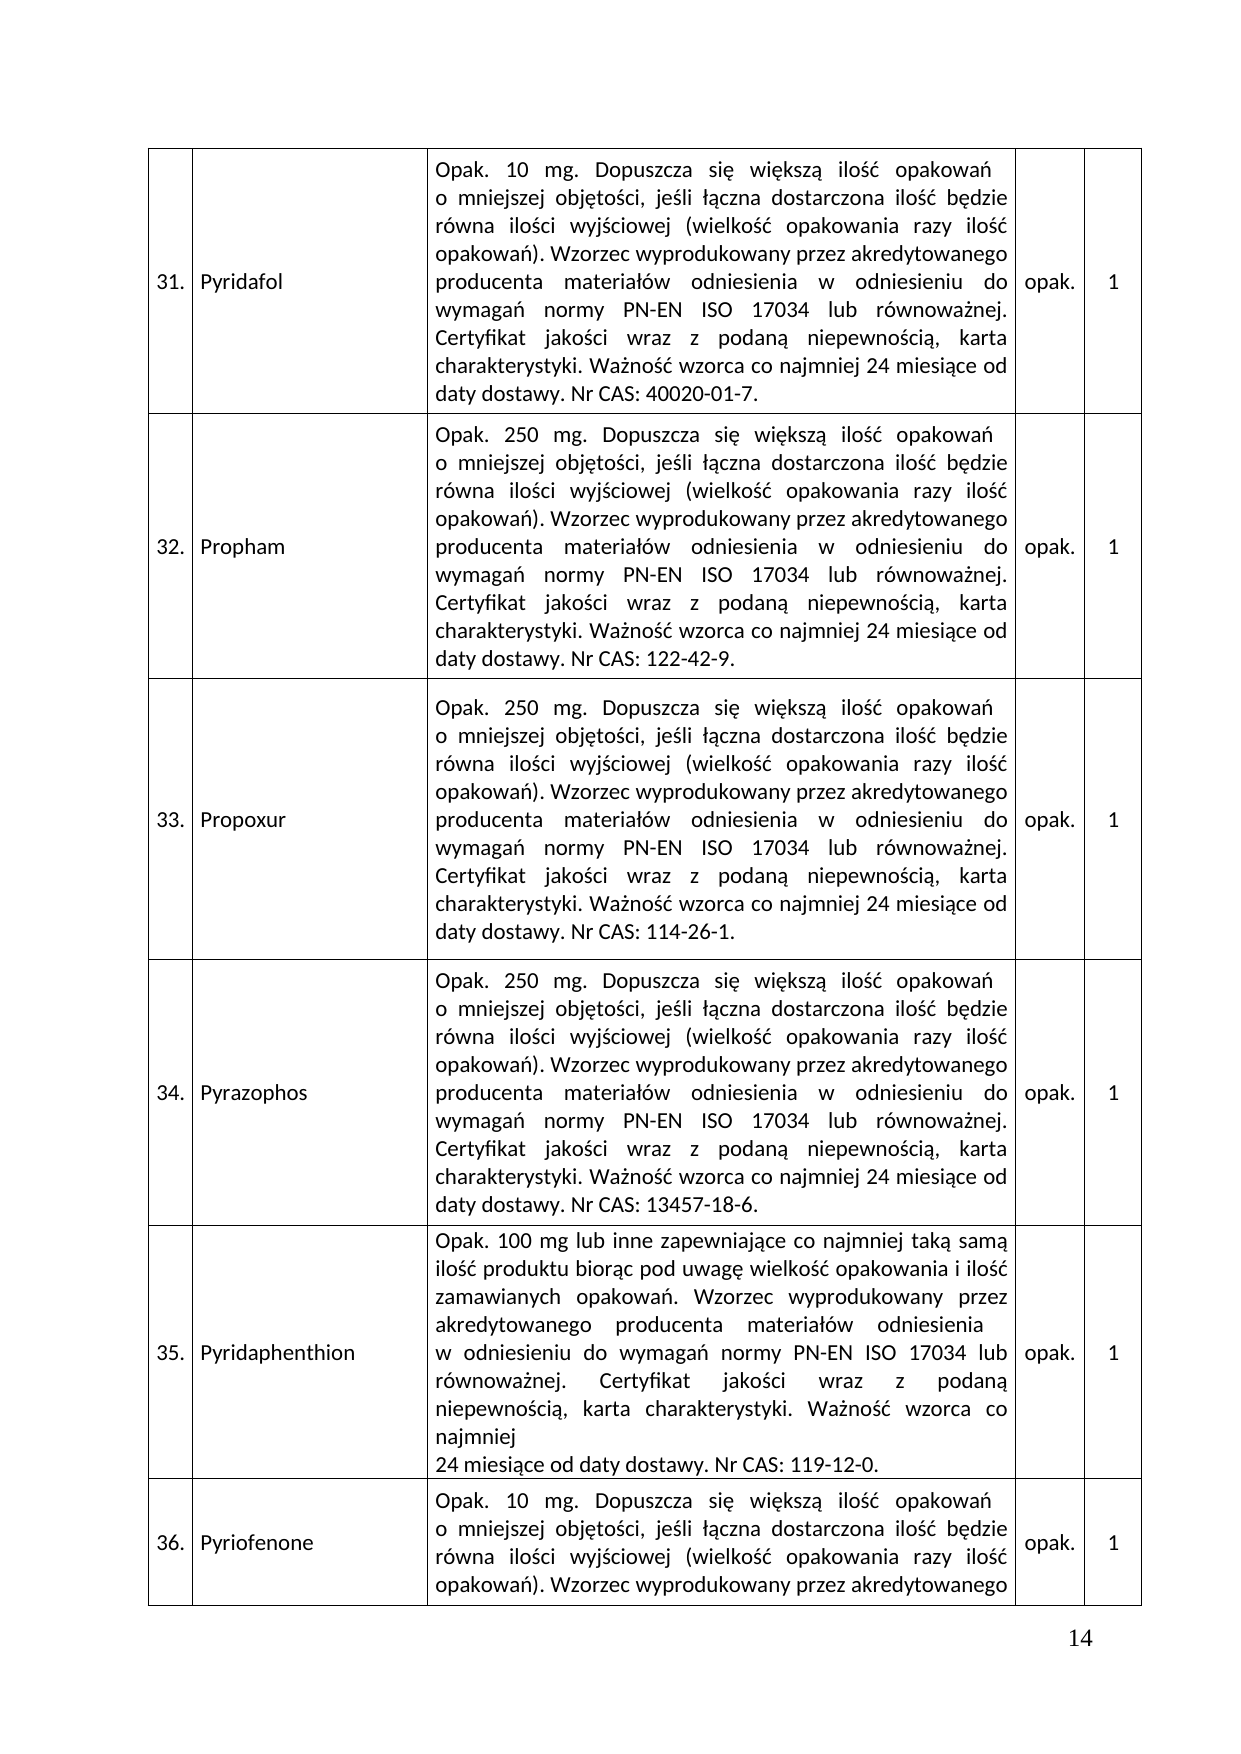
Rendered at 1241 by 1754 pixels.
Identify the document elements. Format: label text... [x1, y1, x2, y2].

table_cell 1 [1085, 960, 1141, 1225]
table_cell Pyriofenone [193, 1479, 427, 1605]
table_cell 1 [1085, 1479, 1141, 1605]
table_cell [428, 1479, 1015, 1605]
table_cell 36. [149, 1479, 192, 1605]
table_cell 35. [149, 1226, 192, 1478]
table_cell Pyridaphenthion [193, 1226, 427, 1478]
table_cell Opak. 250 mg. Dopuszcza się większą ilość opakowań o mniejszej objętości, jeśli łączna dostarczona ilość będzie równa ilości wyjściowej (wielkość opakowania razy ilość opakowań). Wzorzec wyprodukowany przez akredytowanego producenta materiałów odniesienia w odniesieniu do wymagań normy PN-EN ISO 17034 lub równoważnej. Certyfikat jakości wraz z podaną niepewnością, karta charakterystyki. Ważność wzorca co najmniej 24 miesiące od daty dostawy. Nr CAS: 13457-18-6. [428, 960, 1015, 1225]
table_cell 32. [149, 414, 192, 678]
table_cell Pyridafol [193, 149, 427, 413]
table_cell Opak. 250 mg. Dopuszcza się większą ilość opakowań o mniejszej objętości, jeśli łączna dostarczona ilość będzie równa ilości wyjściowej (wielkość opakowania razy ilość opakowań). Wzorzec wyprodukowany przez akredytowanego producenta materiałów odniesienia w odniesieniu do wymagań normy PN-EN ISO 17034 lub równoważnej. Certyfikat jakości wraz z podaną niepewnością, karta charakterystyki. Ważność wzorca co najmniej 24 miesiące od daty dostawy. Nr CAS: 114-26-1. [428, 679, 1015, 959]
table_cell 1 [1085, 679, 1141, 959]
table_cell Propham [193, 414, 427, 678]
table_cell Propoxur [193, 679, 427, 959]
table_cell opak. [1016, 149, 1084, 413]
table_cell 1 [1085, 149, 1141, 413]
table_cell opak. [1016, 1226, 1084, 1478]
table_cell 34. [149, 960, 192, 1225]
table_cell 31. [149, 149, 192, 413]
table_cell opak. [1016, 414, 1084, 678]
table_cell 1 [1085, 414, 1141, 678]
table_cell Opak. 250 mg. Dopuszcza się większą ilość opakowań o mniejszej objętości, jeśli łączna dostarczona ilość będzie równa ilości wyjściowej (wielkość opakowania razy ilość opakowań). Wzorzec wyprodukowany przez akredytowanego producenta materiałów odniesienia w odniesieniu do wymagań normy PN-EN ISO 17034 lub równoważnej. Certyfikat jakości wraz z podaną niepewnością, karta charakterystyki. Ważność wzorca co najmniej 24 miesiące od daty dostawy. Nr CAS: 122-42-9. [428, 414, 1015, 678]
table_cell 33. [149, 679, 192, 959]
table_cell opak. [1016, 1479, 1084, 1605]
table_cell opak. [1016, 679, 1084, 959]
table_cell 1 [1085, 1226, 1141, 1478]
table_cell Pyrazophos [193, 960, 427, 1225]
table_cell opak. [1016, 960, 1084, 1225]
table_cell Opak. 10 mg. Dopuszcza się większą ilość opakowań o mniejszej objętości, jeśli łączna dostarczona ilość będzie równa ilości wyjściowej (wielkość opakowania razy ilość opakowań). Wzorzec wyprodukowany przez akredytowanego producenta materiałów odniesienia w odniesieniu do wymagań normy PN-EN ISO 17034 lub równoważnej. Certyfikat jakości wraz z podaną niepewnością, karta charakterystyki. Ważność wzorca co najmniej 24 miesiące od daty dostawy. Nr CAS: 40020-01-7. [428, 149, 1015, 413]
table_cell Opak. 100 mg lub inne zapewniające co najmniej taką samą ilość produktu biorąc pod uwagę wielkość opakowania i ilość zamawianych opakowań. Wzorzec wyprodukowany przez akredytowanego producenta materiałów odniesienia w odniesieniu do wymagań normy PN-EN ISO 17034 lub równoważnej. Certyfikat jakości wraz z podaną niepewnością, karta charakterystyki. Ważność wzorca co najmniej 24 miesiące od daty dostawy. Nr CAS: 119-12-0. [428, 1226, 1015, 1478]
